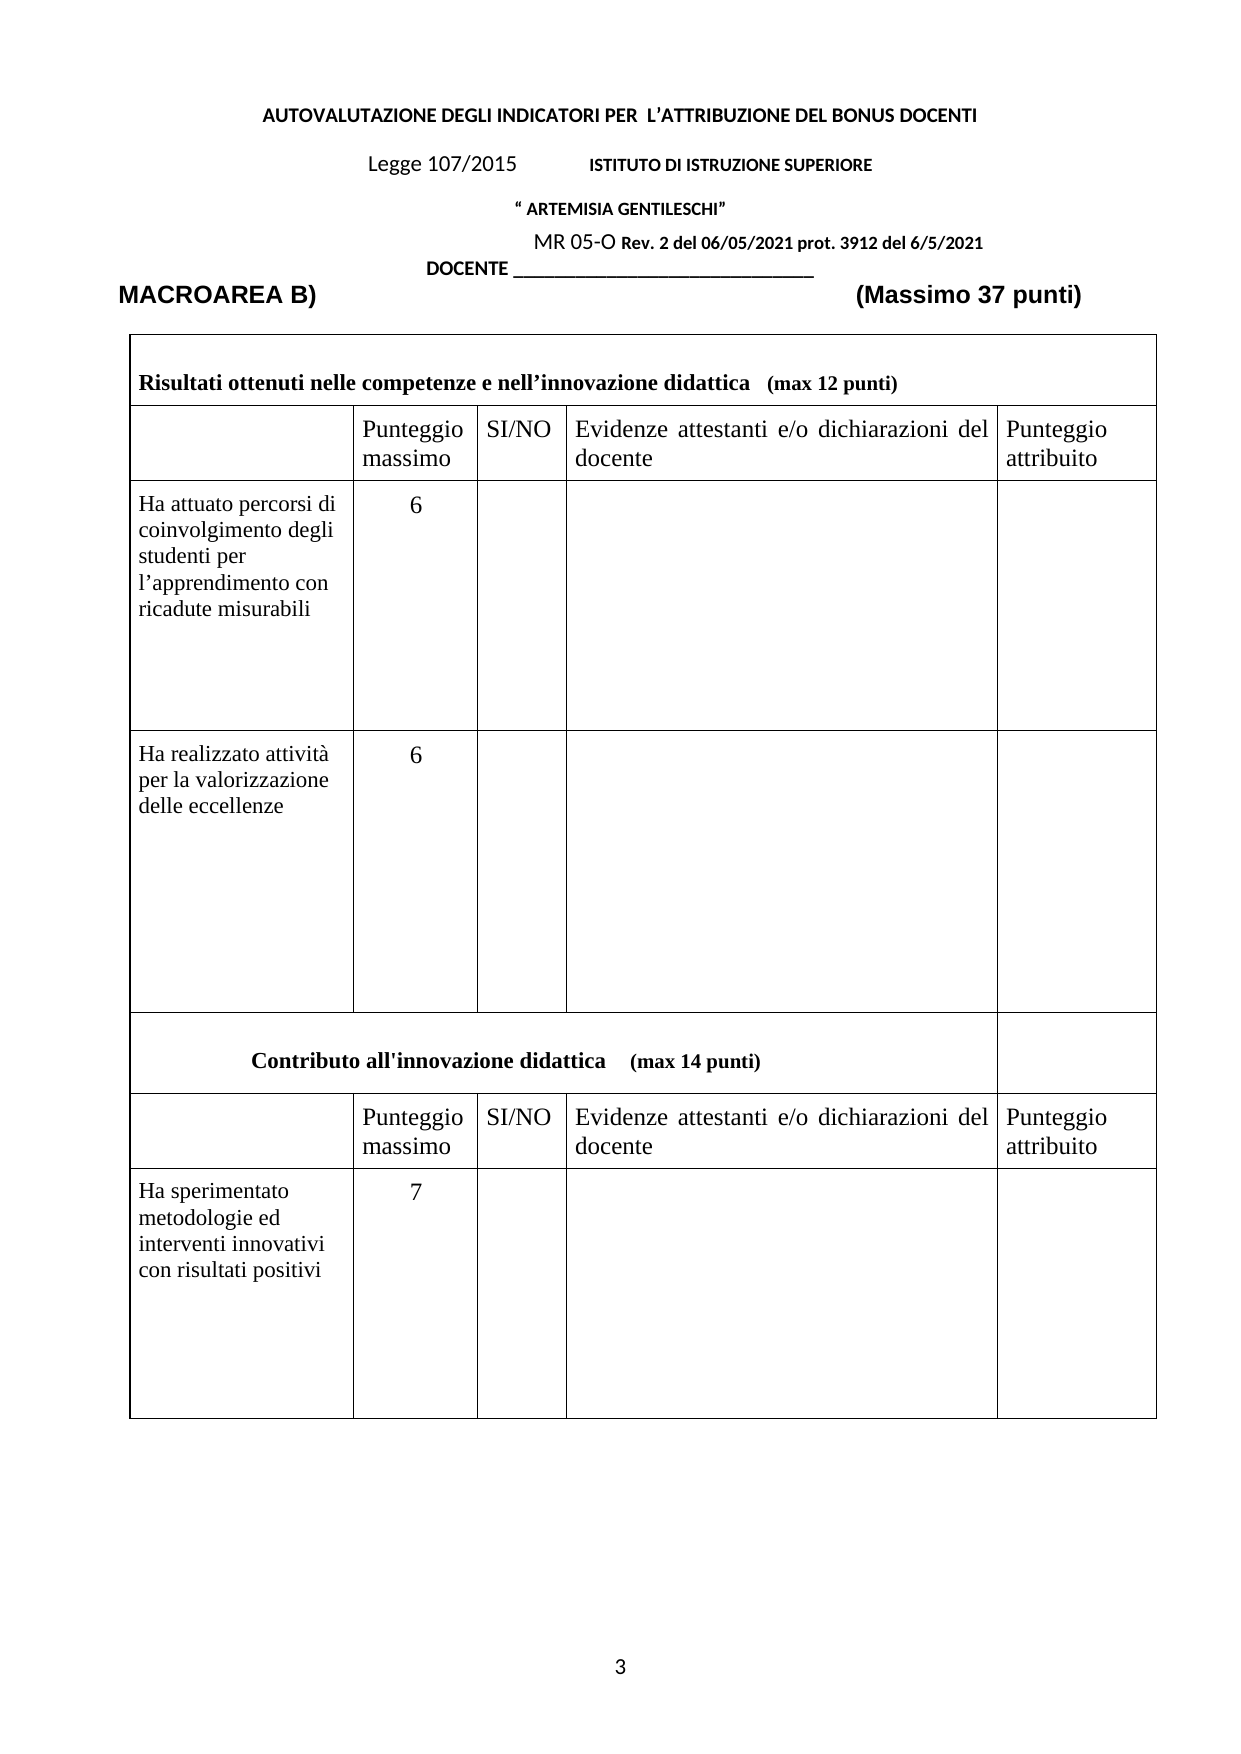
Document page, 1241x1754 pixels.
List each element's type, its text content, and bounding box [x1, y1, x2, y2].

table_cell Evidenze attestanti e/o dichiarazioni del docente [567, 1094, 997, 1168]
table_cell Punteggio massimo [354, 1094, 477, 1168]
table_cell [998, 1169, 1156, 1418]
table_cell [567, 1169, 997, 1418]
table_cell [998, 731, 1156, 1012]
list MACROAREA B) (Massimo 37 punti) [118, 280, 1122, 309]
table_cell [998, 481, 1156, 730]
table_cell [131, 406, 353, 480]
table_header Risultati ottenuti nelle competenze e nell’innovazione didattica (max 12 punti) [131, 335, 1156, 405]
table_cell [478, 1169, 566, 1418]
table_cell Ha sperimentato metodologie ed interventi innovativi con risultati positivi [131, 1169, 353, 1418]
table_cell Ha attuato percorsi di coinvolgimento degli studenti per l’apprendimento con ricadute misurabili [131, 481, 353, 730]
table_cell SI/NO [478, 1094, 566, 1168]
table_cell [567, 481, 997, 730]
table_cell [478, 731, 566, 1012]
table_cell [478, 481, 566, 730]
table_cell 6 [354, 731, 477, 1012]
table_cell Evidenze attestanti e/o dichiarazioni del docente [567, 406, 997, 480]
table_cell Punteggio massimo [354, 406, 477, 480]
table_cell 7 [354, 1169, 477, 1418]
table_cell [998, 1013, 1156, 1093]
table_cell Contributo all'innovazione didattica (max 14 punti) [131, 1013, 997, 1093]
table_cell [131, 1094, 353, 1168]
table_cell Punteggio attribuito [998, 1094, 1156, 1168]
table_cell 6 [354, 481, 477, 730]
table_cell Punteggio attribuito [998, 406, 1156, 480]
table_cell [567, 731, 997, 1012]
table_cell SI/NO [478, 406, 566, 480]
table_cell Ha realizzato attività per la valorizzazione delle eccellenze [131, 731, 353, 1012]
